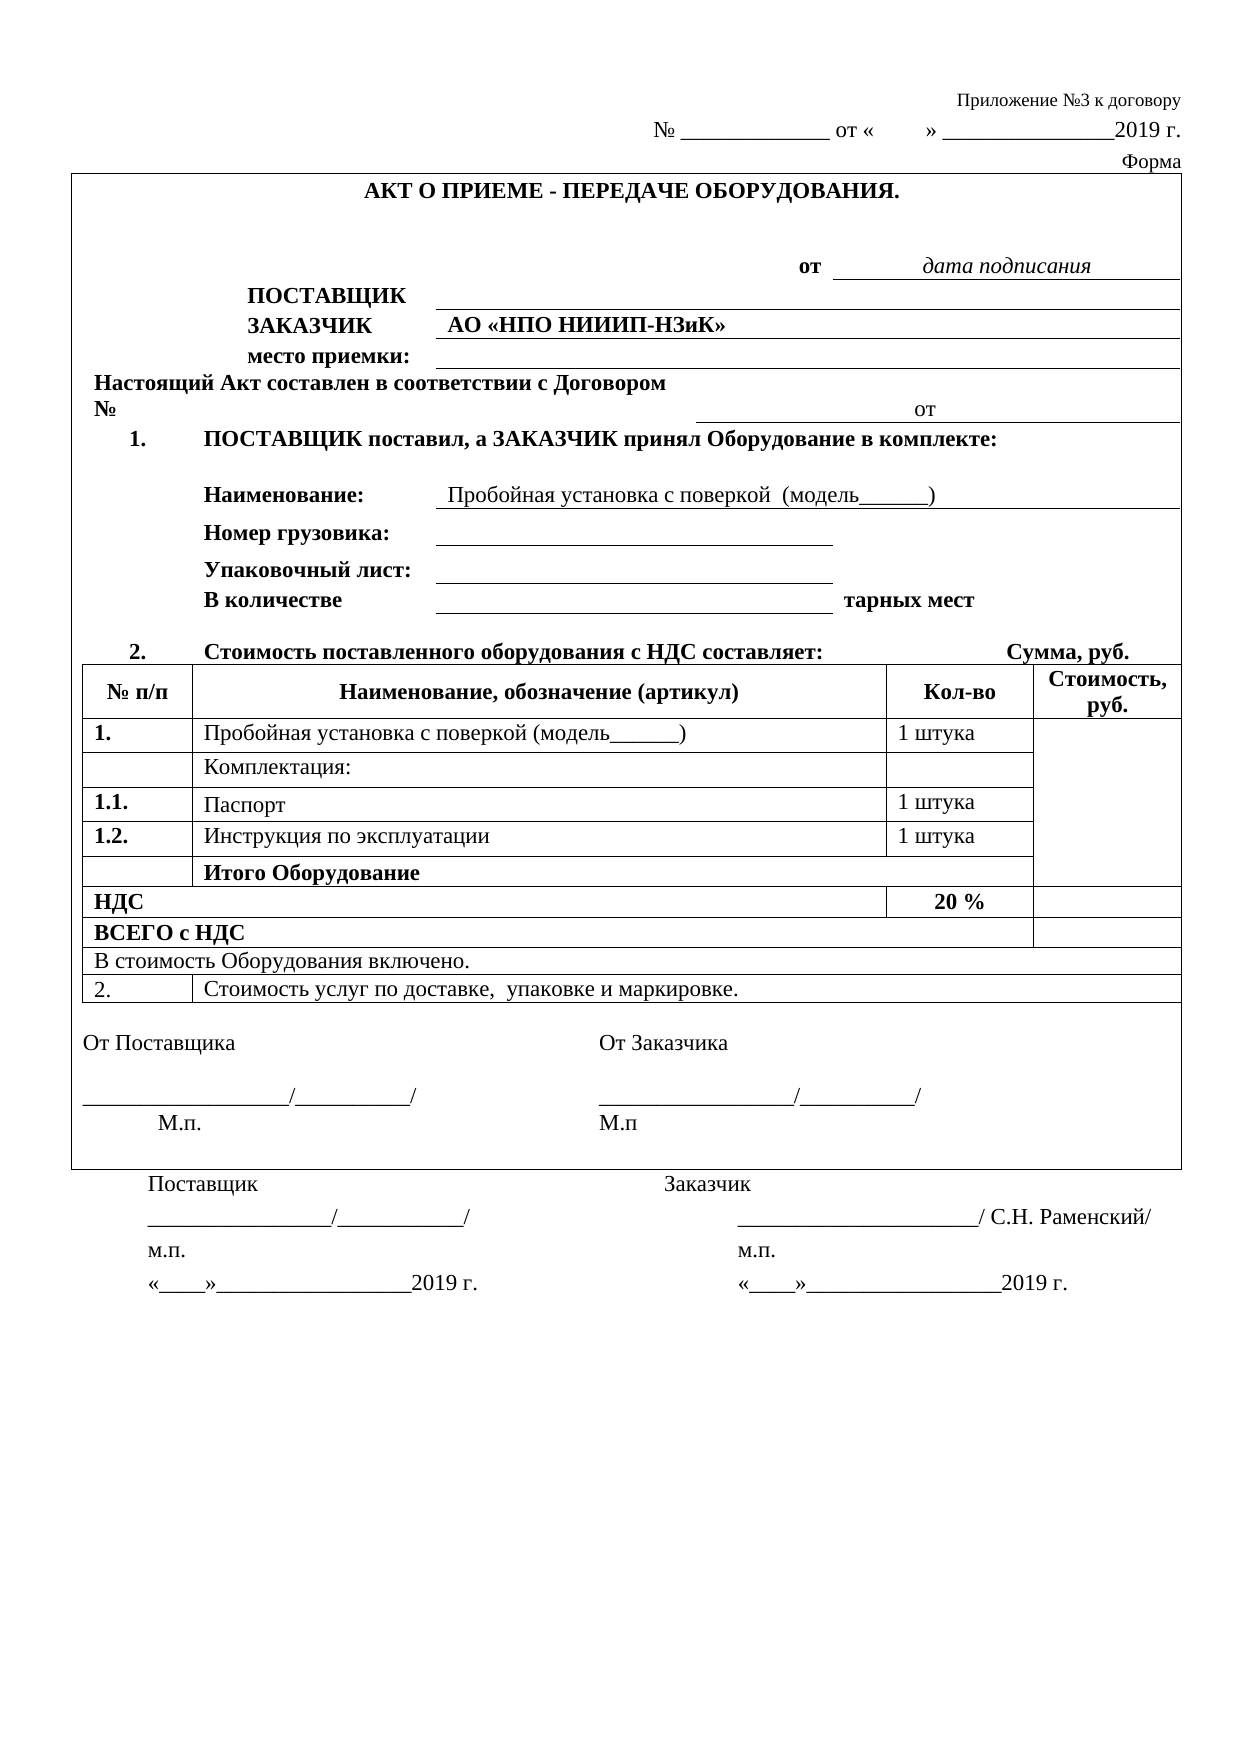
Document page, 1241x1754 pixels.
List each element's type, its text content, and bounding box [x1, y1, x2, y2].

table_header От Поставщика От Заказчика __________________/__________/ _________________/__________/ М.п. М.п [72, 174, 1181, 1169]
text Форма [148, 149, 1181, 173]
text Приложение №3 к договору [148, 89, 1181, 110]
text № _____________ от « » _______________2019 г. [148, 116, 1181, 142]
text м.п. м.п. [148, 1236, 1181, 1262]
text «____»_________________2019 г. «____»_________________2019 г. [148, 1269, 1181, 1295]
text ________________/___________/ _____________________/ С.Н. Раменский/ [148, 1203, 1181, 1229]
text Поставщик Заказчик [148, 1170, 1181, 1197]
